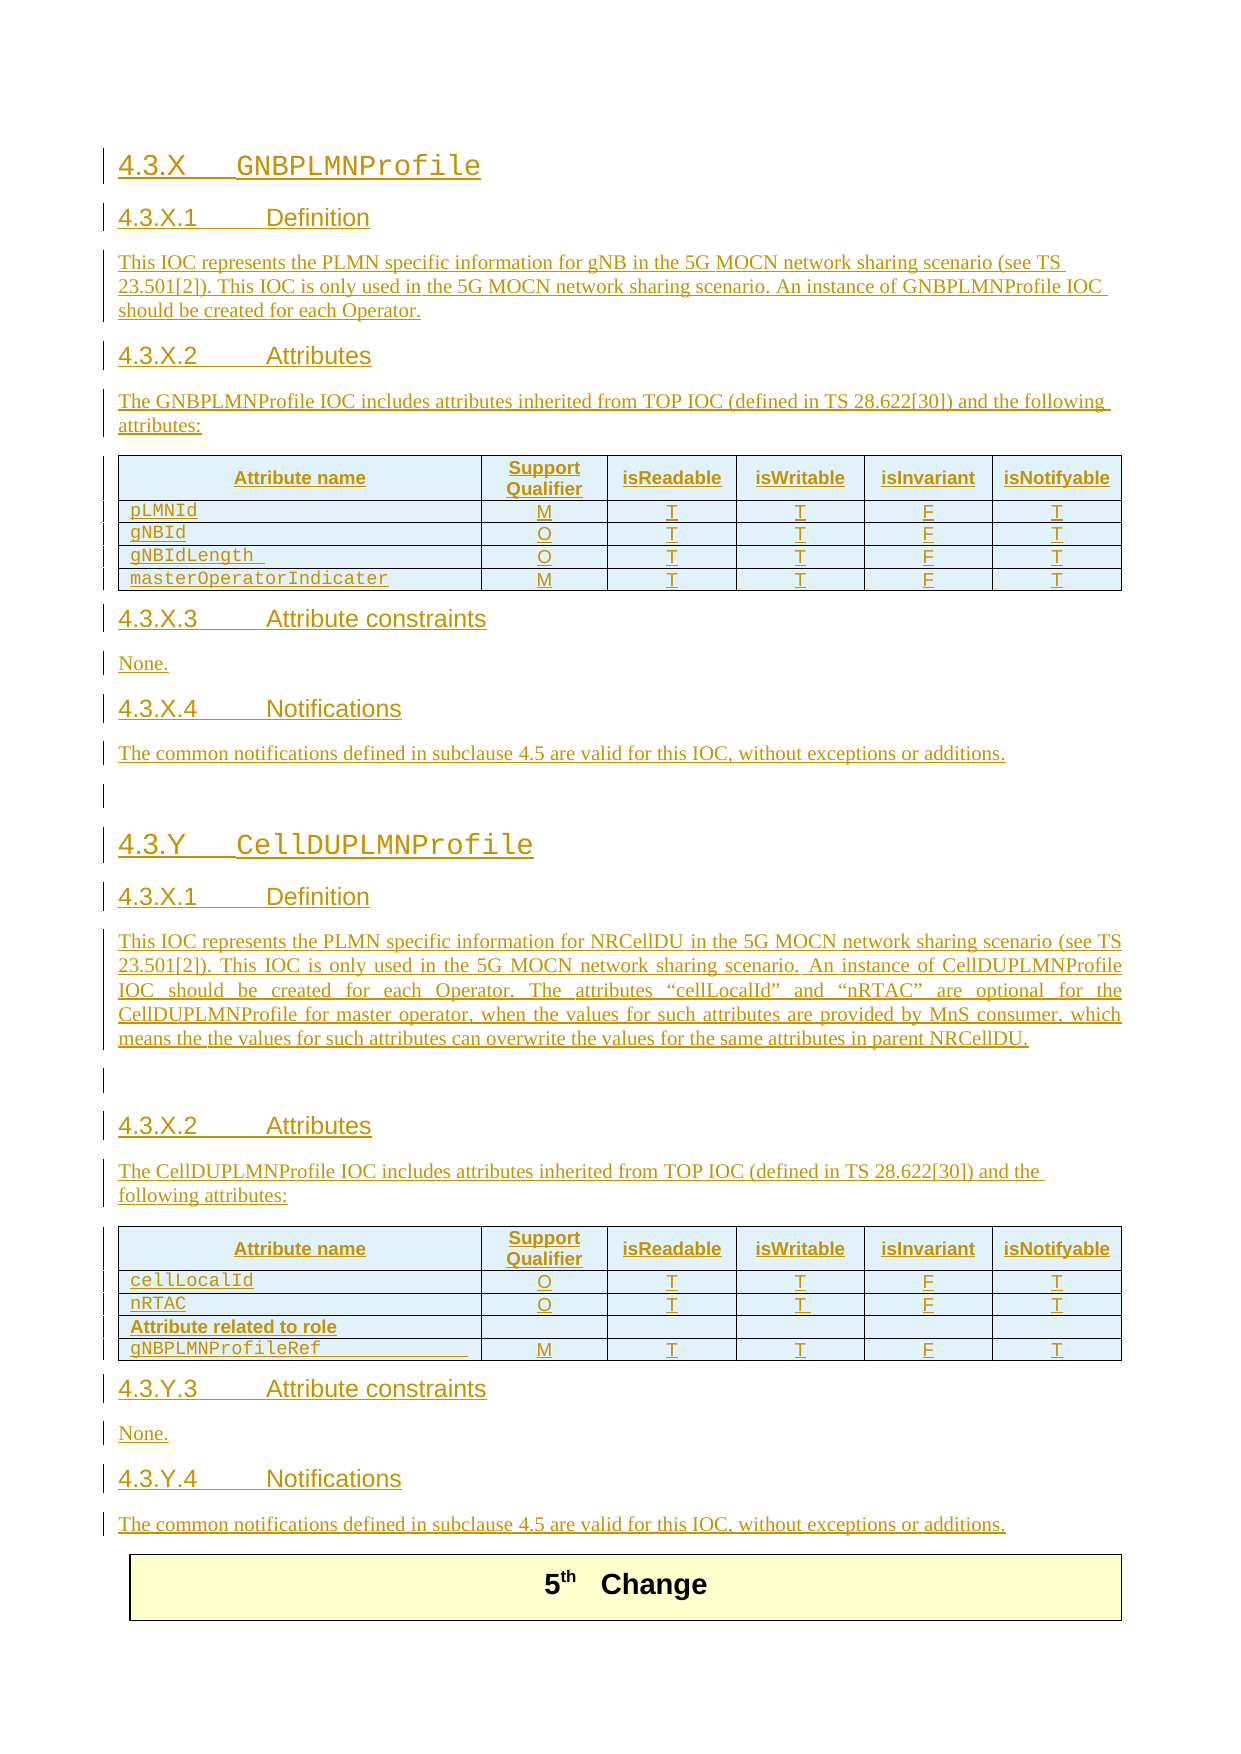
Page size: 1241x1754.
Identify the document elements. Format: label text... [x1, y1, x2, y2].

table_header 5th Change [131, 1555, 1121, 1619]
